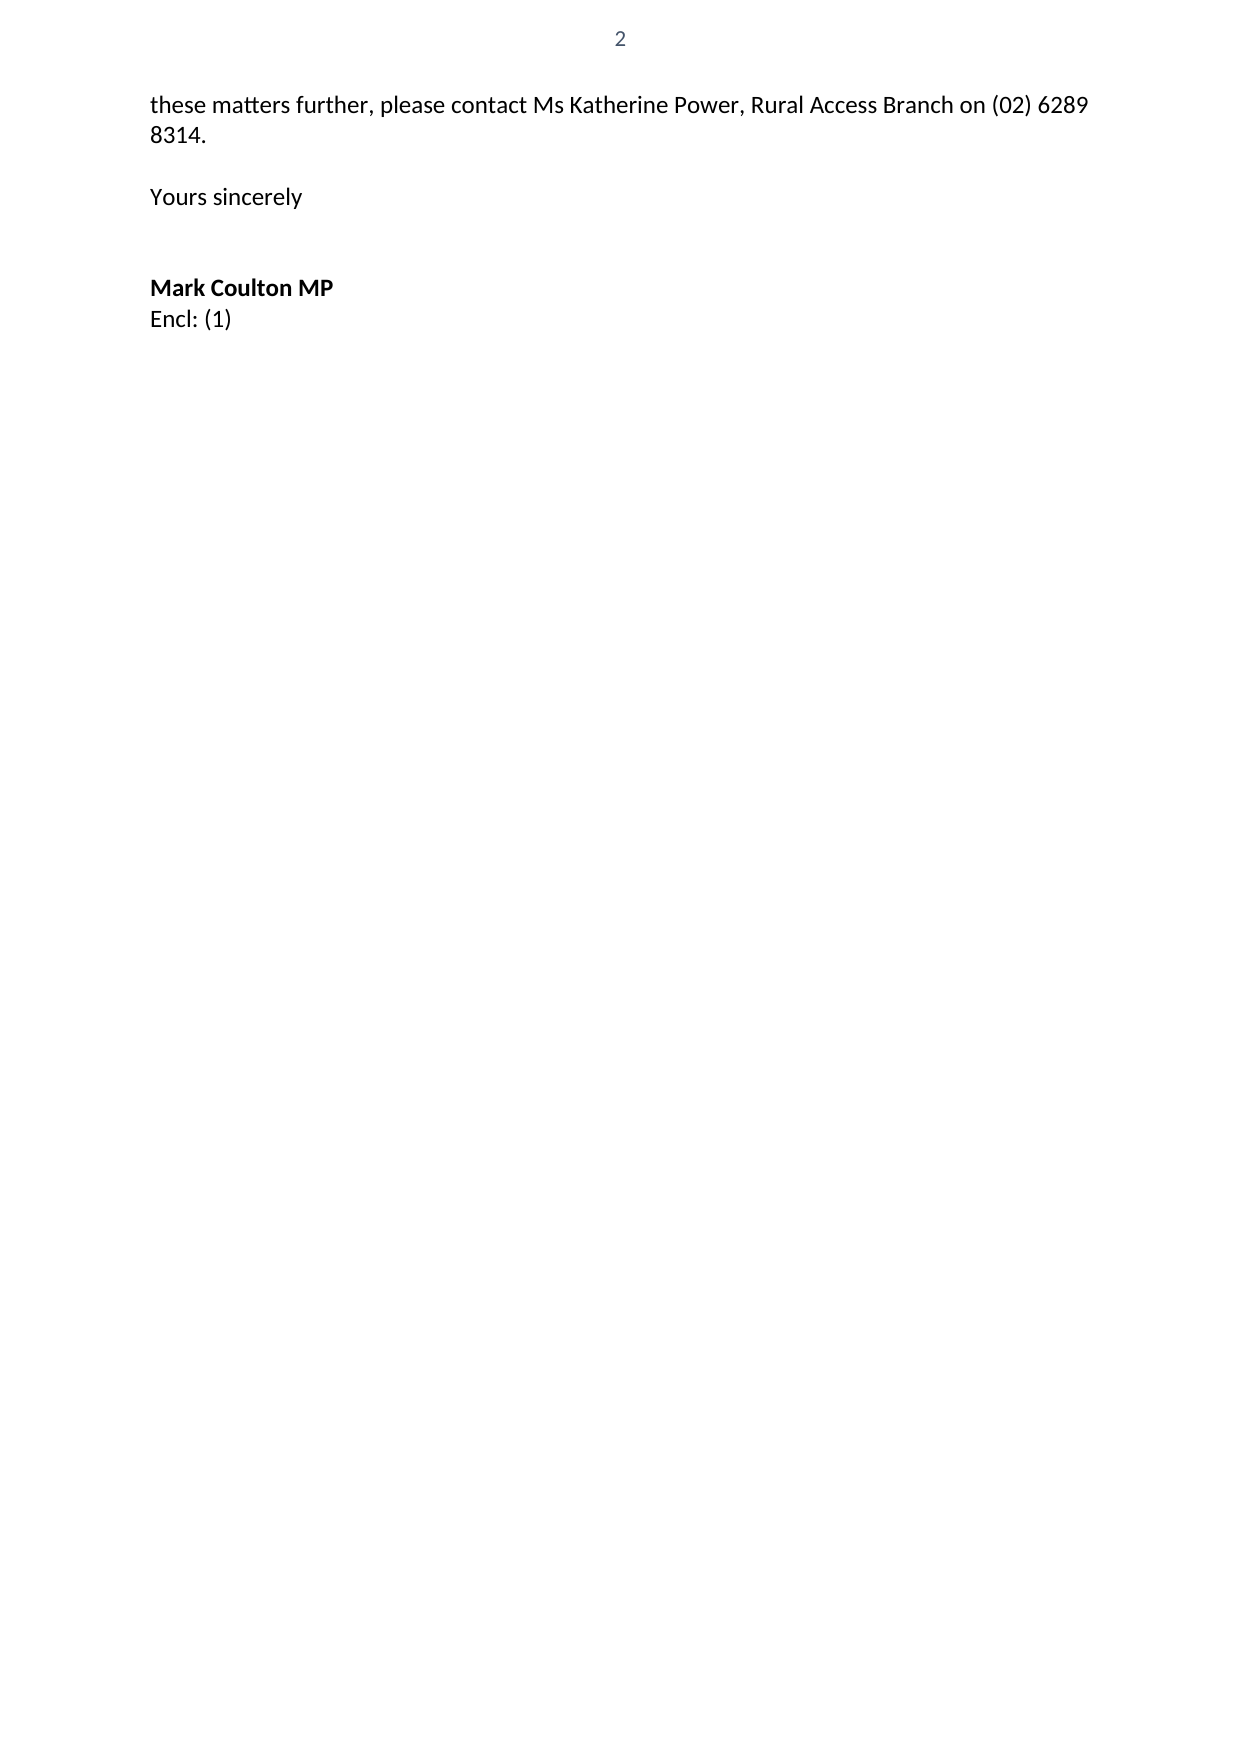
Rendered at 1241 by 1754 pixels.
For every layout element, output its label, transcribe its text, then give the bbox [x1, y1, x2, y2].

text Yours sincerely [150, 181, 1090, 211]
text Mark Coulton MP [150, 272, 1084, 303]
text Encl: (1) [150, 303, 1090, 333]
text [150, 89, 1090, 150]
